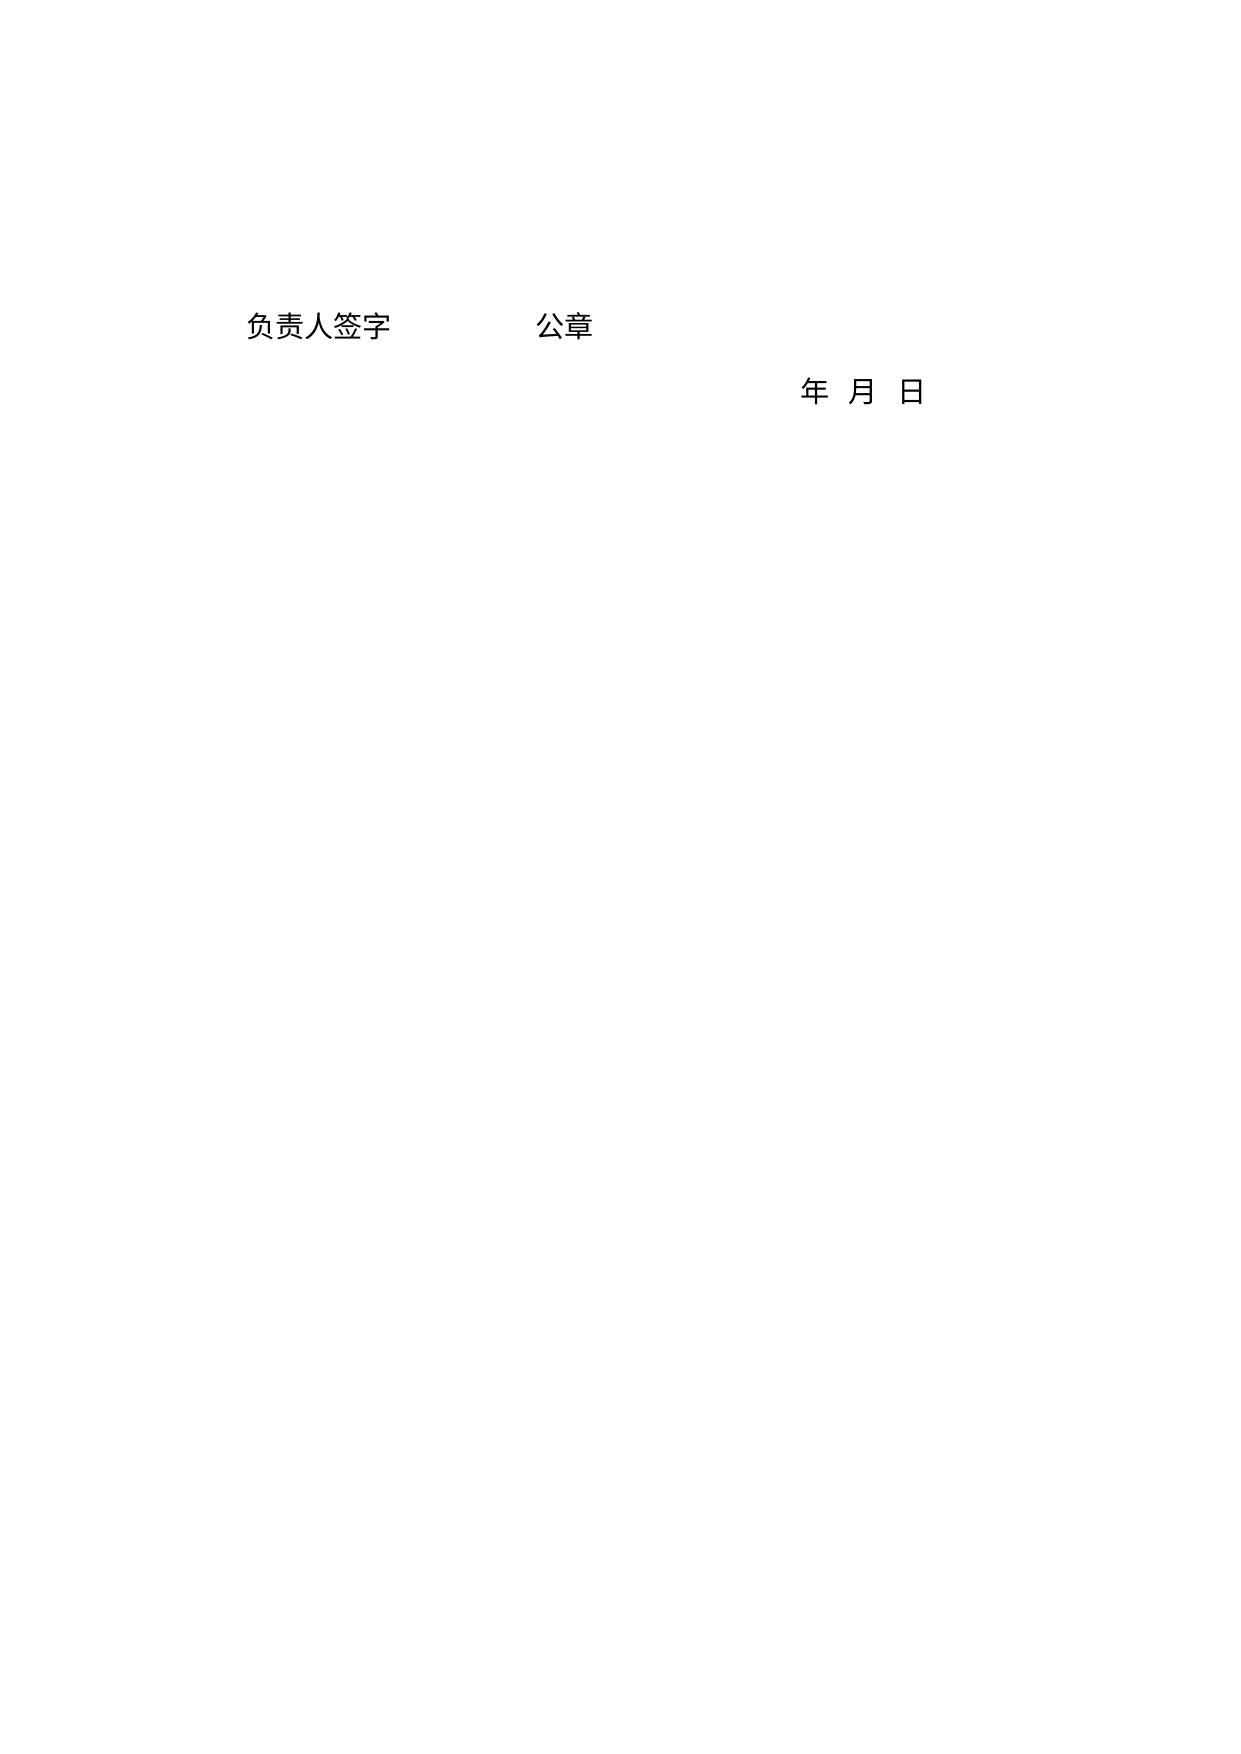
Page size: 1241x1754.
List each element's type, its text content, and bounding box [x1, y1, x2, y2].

text 负责人签字 公章 [187, 292, 1053, 357]
text 年 月 日 [187, 357, 1053, 422]
